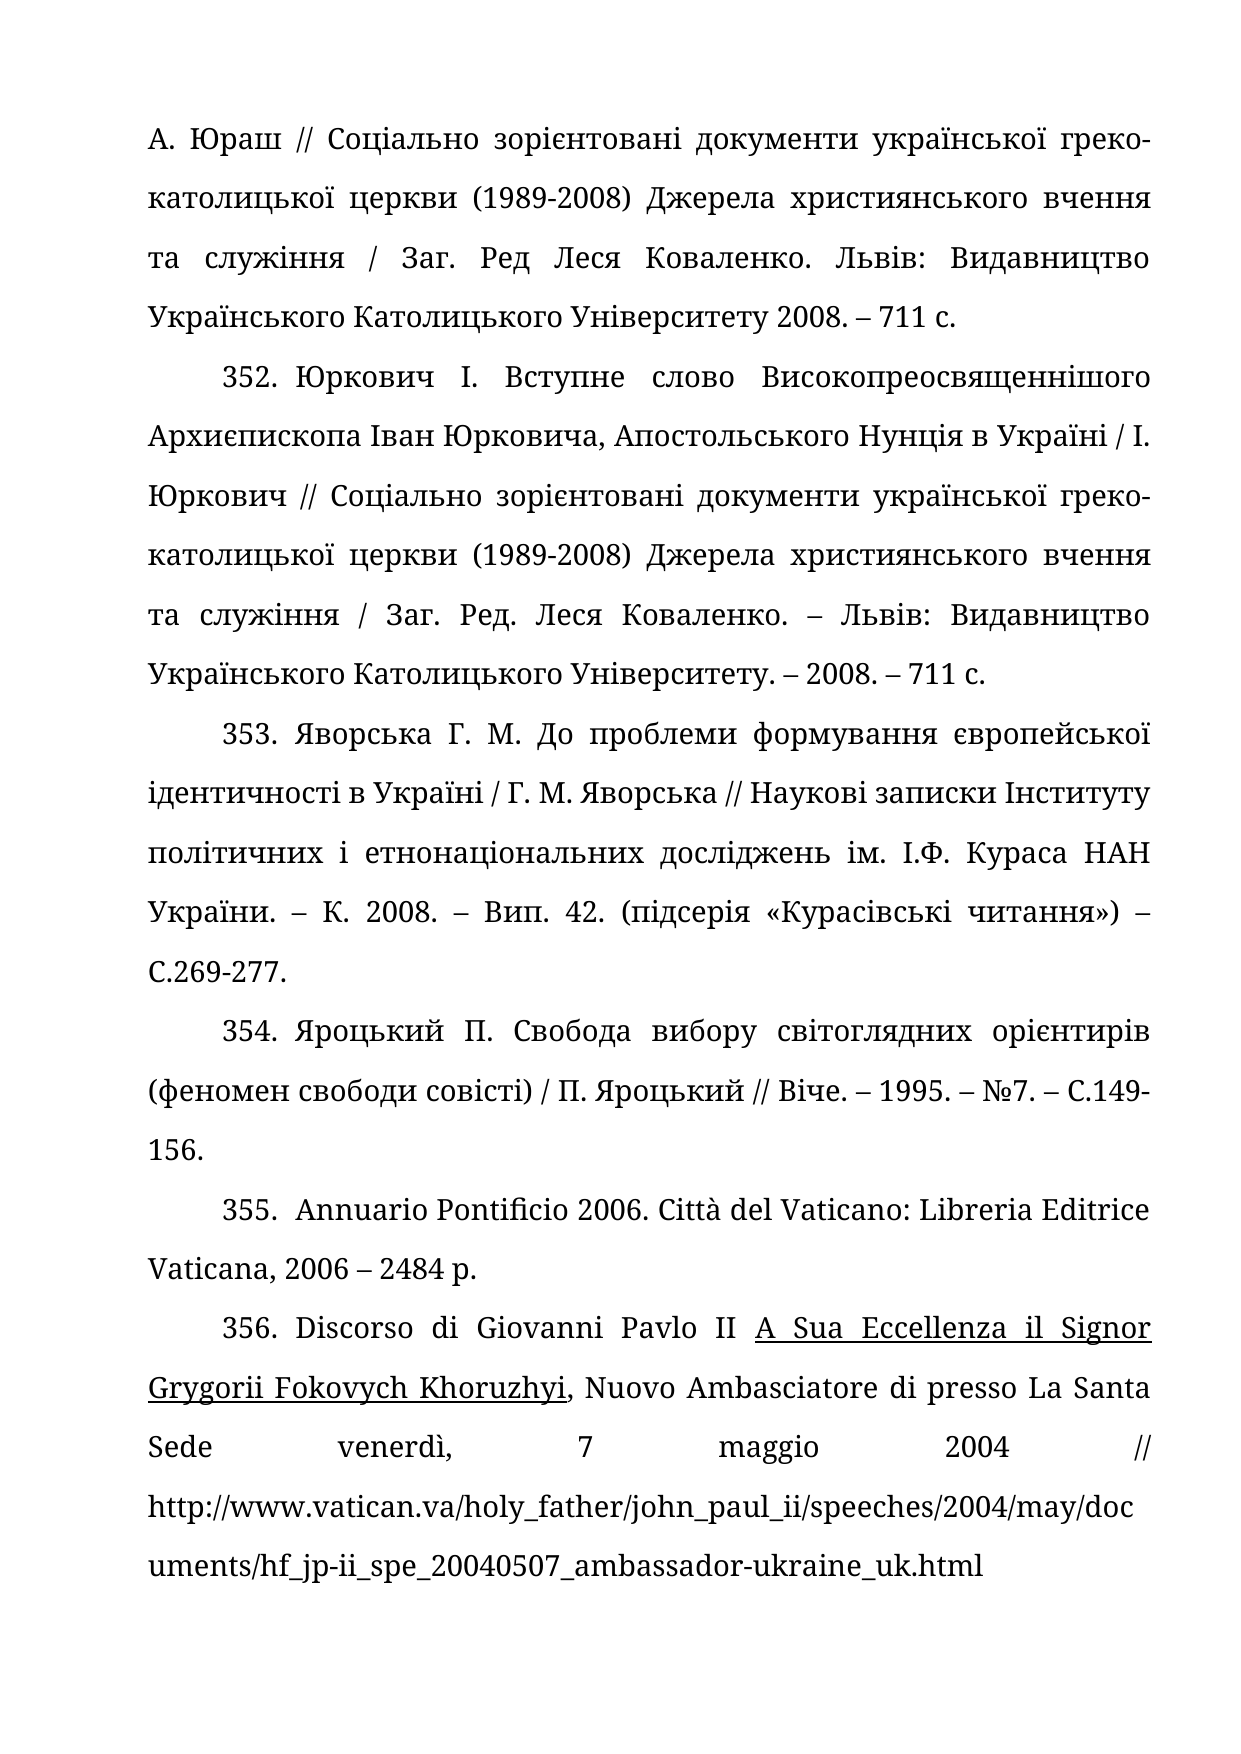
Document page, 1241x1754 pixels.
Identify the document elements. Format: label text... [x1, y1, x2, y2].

list Юркович І. Вступне слово Високопреосвященнішого Архиєпископа Іван Юрковича, Апостольського Нунція в Україні / І. Юркович // Соціально зорієнтовані документи української греко-католицької церкви (1989-2008) Джерела християнського вчення та служіння / Заг. Ред. Леся Коваленко. – Львів: Видавництво Українського Католицького Університету. – 2008. – 711 с. [148, 356, 1152, 693]
list Annuario Pontificio 2006. Città del Vaticano: Libreria Editrice Vaticana, 2006 – 2484 p. [148, 1189, 1152, 1288]
list Discorso di Giovanni Pavlo II A Sua Eccellenza il Signor Grygorii Fokovych Khoruzhyi, Nuovo Ambasciatore di presso La Santa Sede venerdì, 7 maggio 2004 // http://www.vatican.va/holy_father/john_paul_ii/speeches/2004/may/documents/hf_jp-ii_spe_20040507_ambassador-ukraine_uk.html [148, 1308, 1152, 1585]
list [148, 118, 1152, 336]
list Яворська Г. М. До проблеми формування європейської ідентичності в Україні / Г. М. Яворська // Наукові записки Інституту політичних і етнонаціональних досліджень ім. І.Ф. Кураса НАН України. – К. 2008. – Вип. 42. (підсерія «Курасівські читання») – С.269-277. [148, 713, 1152, 991]
list Яроцький П. Свобода вибору світоглядних орієнтирів (феномен свободи совісті) / П. Яроцький // Віче. – 1995. – №7. – С.149-156. [148, 1010, 1152, 1169]
